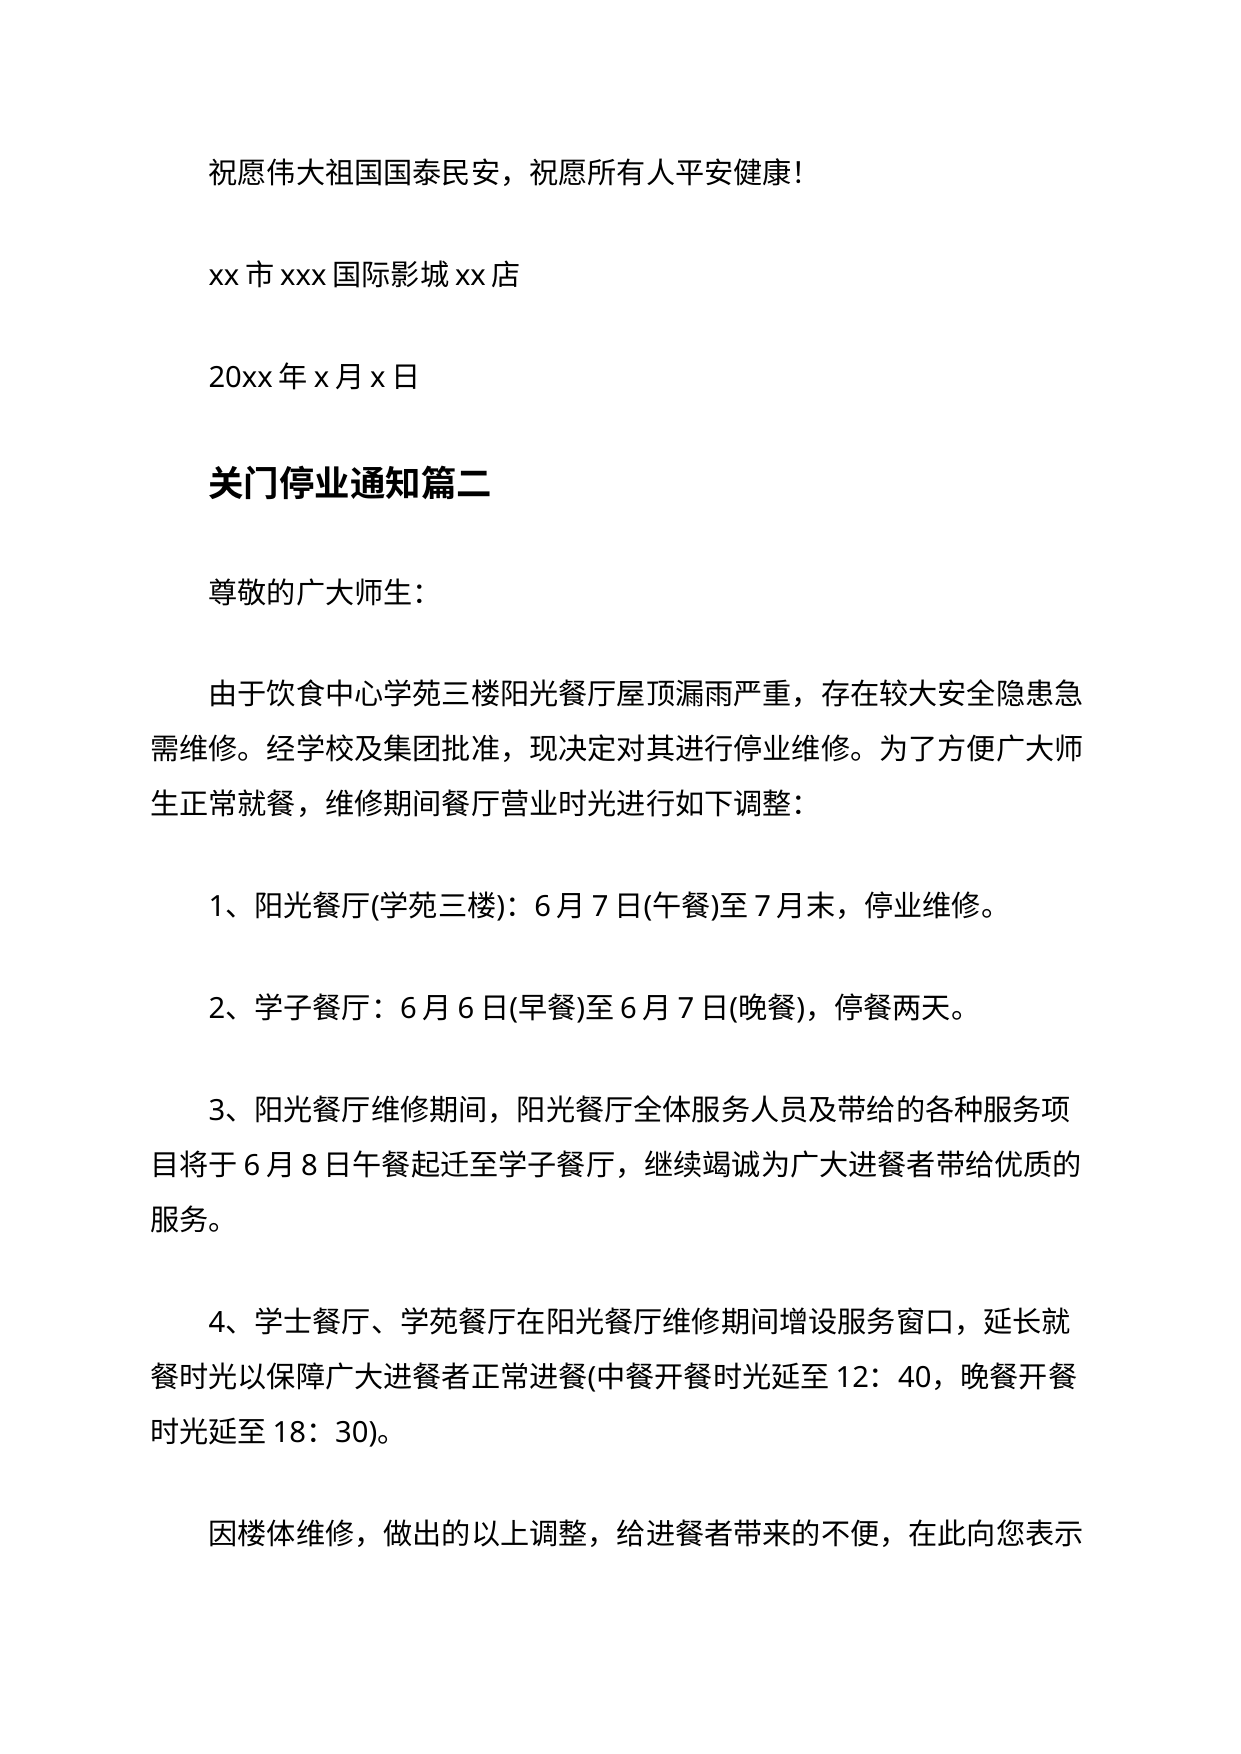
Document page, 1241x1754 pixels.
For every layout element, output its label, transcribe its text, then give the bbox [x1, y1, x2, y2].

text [150, 1510, 1090, 1552]
text 祝愿伟大祖国国泰民安，祝愿所有人平安健康！ [150, 150, 1090, 192]
text 由于饮食中心学苑三楼阳光餐厅屋顶漏雨严重，存在较大安全隐患急需维修。经学校及集团批准，现决定对其进行停业维修。为了方便广大师生正常就餐，维修期间餐厅营业时光进行如下调整： [150, 671, 1090, 823]
text 尊敬的广大师生： [150, 569, 1090, 611]
text 关门停业通知篇二 [150, 456, 1090, 507]
text 20xx年x月x日 [150, 354, 1090, 396]
text 1、阳光餐厅(学苑三楼)：6月7日(午餐)至7月末，停业维修。 [150, 882, 1090, 925]
text xx市xxx国际影城xx店 [150, 252, 1090, 294]
text 3、阳光餐厅维修期间，阳光餐厅全体服务人员及带给的各种服务项目将于6月8日午餐起迁至学子餐厅，继续竭诚为广大进餐者带给优质的服务。 [150, 1086, 1090, 1239]
text 2、学子餐厅：6月6日(早餐)至6月7日(晚餐)，停餐两天。 [150, 984, 1090, 1027]
text 4、学士餐厅、学苑餐厅在阳光餐厅维修期间增设服务窗口，延长就餐时光以保障广大进餐者正常进餐(中餐开餐时光延至12：40，晚餐开餐时光延至18：30)。 [150, 1298, 1090, 1451]
